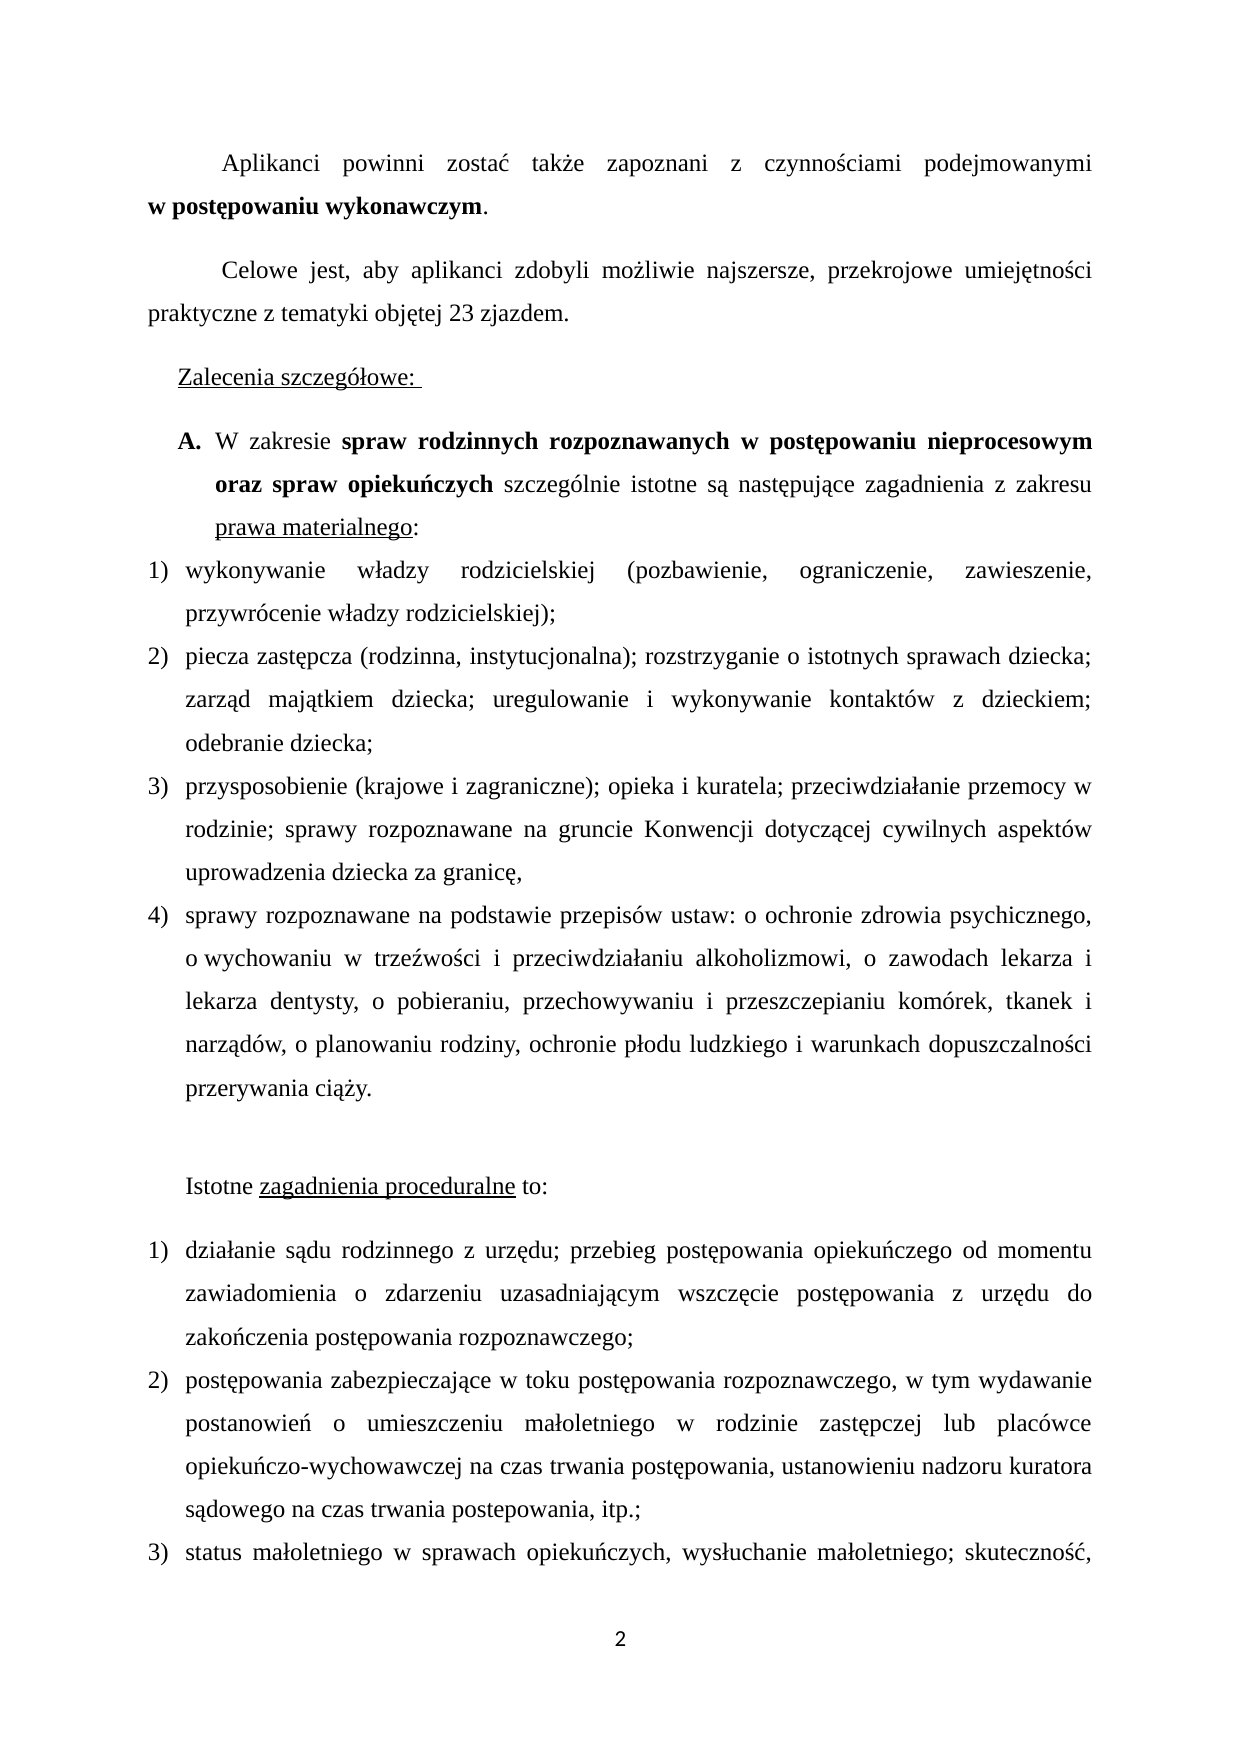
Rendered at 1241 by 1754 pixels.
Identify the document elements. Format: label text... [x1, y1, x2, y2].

list postępowania zabezpieczające w toku postępowania rozpoznawczego, w tym wydawanie postanowień o umieszczeniu małoletniego w rodzinie zastępczej lub placówce opiekuńczo-wychowawczej na czas trwania postępowania, ustanowieniu nadzoru kuratora sądowego na czas trwania postepowania, itp.; [148, 1365, 1093, 1523]
list wykonywanie władzy rodzicielskiej (pozbawienie, ograniczenie, zawieszenie, przywrócenie władzy rodzicielskiej); [148, 555, 1093, 627]
text Aplikanci powinni zostać także zapoznani z czynnościami podejmowanymi w postępowaniu wykonawczym. [148, 148, 1093, 219]
list W zakresie spraw rodzinnych rozpoznawanych w postępowaniu nieprocesowym oraz spraw opiekuńczych szczególnie istotne są następujące zagadnienia z zakresu prawa materialnego: [177, 426, 1093, 541]
list sprawy rozpoznawane na podstawie przepisów ustaw: o ochronie zdrowia psychicznego, o wychowaniu w trzeźwości i przeciwdziałaniu alkoholizmowi, o zawodach lekarza i lekarza dentysty, o pobieraniu, przechowywaniu i przeszczepianiu komórek, tkanek i narządów, o planowaniu rodziny, ochronie płodu ludzkiego i warunkach dopuszczalności przerywania ciąży. [148, 900, 1093, 1101]
text Istotne zagadnienia proceduralne to: [148, 1171, 1093, 1200]
list piecza zastępcza (rodzinna, instytucjonalna); rozstrzyganie o istotnych sprawach dziecka; zarząd majątkiem dziecka; uregulowanie i wykonywanie kontaktów z dzieckiem; odebranie dziecka; [148, 641, 1093, 756]
text Zalecenia szczegółowe: [148, 362, 1093, 391]
text Celowe jest, aby aplikanci zdobyli możliwie najszersze, przekrojowe umiejętności praktyczne z tematyki objętej 23 zjazdem. [148, 255, 1093, 327]
list działanie sądu rodzinnego z urzędu; przebieg postępowania opiekuńczego od momentu zawiadomienia o zdarzeniu uzasadniającym wszczęcie postępowania z urzędu do zakończenia postępowania rozpoznawczego; [148, 1235, 1093, 1350]
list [148, 1537, 1093, 1566]
list przysposobienie (krajowe i zagraniczne); opieka i kuratela; przeciwdziałanie przemocy w rodzinie; sprawy rozpoznawane na gruncie Konwencji dotyczącej cywilnych aspektów uprowadzenia dziecka za granicę, [148, 771, 1093, 886]
